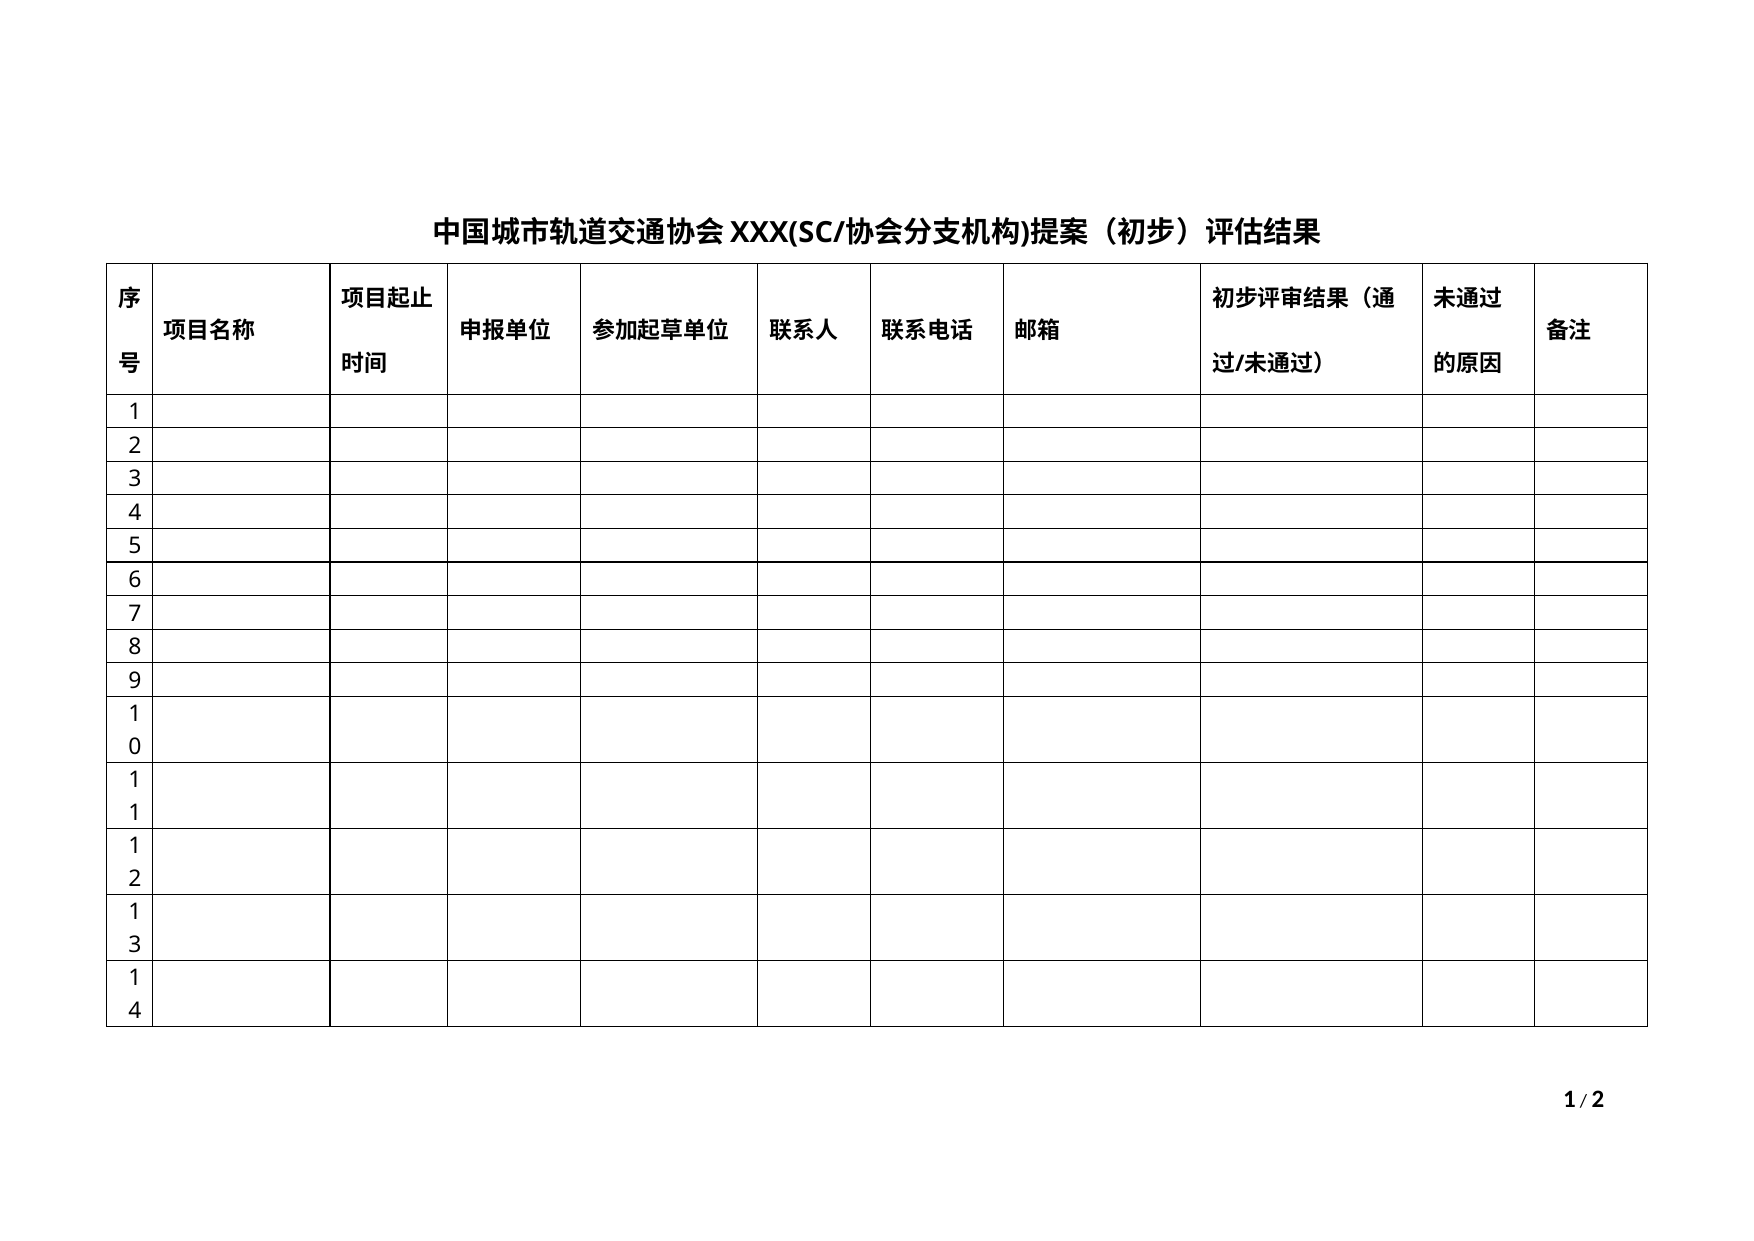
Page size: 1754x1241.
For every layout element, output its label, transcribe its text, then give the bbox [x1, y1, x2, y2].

table_header 备注 [1535, 264, 1647, 394]
table_cell [871, 395, 1003, 427]
table_cell 7 [107, 596, 152, 628]
table_cell [448, 697, 580, 762]
table_cell [581, 563, 757, 595]
table_cell 14 [107, 961, 152, 1026]
table_cell [871, 529, 1003, 561]
table_cell [1535, 495, 1647, 528]
table_cell [581, 663, 757, 696]
table_cell [448, 428, 580, 461]
table_header 参加起草单位 [581, 264, 757, 394]
table_cell [1004, 763, 1200, 828]
table_cell [1535, 663, 1647, 696]
table_cell [1423, 895, 1534, 960]
table_cell [871, 961, 1003, 1026]
table_cell [1004, 495, 1200, 528]
table_cell [153, 395, 329, 427]
table_cell [153, 563, 329, 595]
table_cell [331, 462, 447, 494]
table_cell 12 [107, 829, 152, 894]
table_cell [871, 596, 1003, 628]
table_cell [448, 495, 580, 528]
table_cell [758, 829, 870, 894]
table_cell [1004, 462, 1200, 494]
table_cell [1004, 697, 1200, 762]
table_cell [153, 829, 329, 894]
table_cell [153, 961, 329, 1026]
table_cell [448, 895, 580, 960]
table_cell [1423, 495, 1534, 528]
table_cell [1004, 663, 1200, 696]
table_cell [1004, 596, 1200, 628]
table_cell [1535, 563, 1647, 595]
table_cell [581, 596, 757, 628]
table_cell [871, 462, 1003, 494]
table_cell [758, 630, 870, 662]
table_cell [871, 895, 1003, 960]
table_cell [581, 630, 757, 662]
table_cell [331, 829, 447, 894]
table_cell [1423, 529, 1534, 561]
table_cell [871, 428, 1003, 461]
table_cell [153, 763, 329, 828]
table_cell [1004, 395, 1200, 427]
table_cell [1004, 895, 1200, 960]
table_cell [448, 529, 580, 561]
table_cell [331, 428, 447, 461]
table_cell [1423, 563, 1534, 595]
table_cell 8 [107, 630, 152, 662]
table_cell [758, 961, 870, 1026]
table_cell [871, 630, 1003, 662]
table_cell [581, 829, 757, 894]
table_cell [448, 596, 580, 628]
table_cell [153, 462, 329, 494]
table_cell [581, 428, 757, 461]
table_cell [758, 895, 870, 960]
table_cell [1535, 395, 1647, 427]
table_cell 2 [107, 428, 152, 461]
table_cell [1423, 630, 1534, 662]
table_cell [153, 697, 329, 762]
table_cell [1423, 829, 1534, 894]
table_cell [331, 763, 447, 828]
table_cell [331, 697, 447, 762]
table_cell [448, 563, 580, 595]
table_cell [153, 895, 329, 960]
table_cell [331, 495, 447, 528]
table_cell [1423, 462, 1534, 494]
table_cell [871, 829, 1003, 894]
table_cell [758, 763, 870, 828]
table_cell [1201, 395, 1422, 427]
table_cell [1004, 428, 1200, 461]
table_cell [1423, 961, 1534, 1026]
table_cell 9 [107, 663, 152, 696]
table_cell [1201, 596, 1422, 628]
table_cell [1535, 529, 1647, 561]
table_cell [1423, 697, 1534, 762]
table_cell [331, 563, 447, 595]
table_cell [1201, 961, 1422, 1026]
table_cell [1535, 596, 1647, 628]
table_cell [448, 462, 580, 494]
table_cell [448, 663, 580, 696]
table_cell [1535, 961, 1647, 1026]
table_cell [1535, 763, 1647, 828]
table_cell [581, 961, 757, 1026]
table_cell [331, 961, 447, 1026]
table_cell 3 [107, 462, 152, 494]
table_cell [581, 895, 757, 960]
table_cell [581, 495, 757, 528]
table_cell [1423, 763, 1534, 828]
table_cell [1201, 495, 1422, 528]
table_cell [448, 630, 580, 662]
table_cell [153, 428, 329, 461]
table_cell [1201, 663, 1422, 696]
table_cell [1535, 462, 1647, 494]
table_cell [581, 529, 757, 561]
table_cell [331, 596, 447, 628]
table_cell 6 [107, 563, 152, 595]
table_cell [153, 529, 329, 561]
table_cell [331, 529, 447, 561]
table_cell [1201, 697, 1422, 762]
text 中国城市轨道交通协会XXX(SC/协会分支机构)提案（初步）评估结果 [150, 198, 1604, 263]
table_cell [871, 663, 1003, 696]
table_cell [1201, 829, 1422, 894]
table_cell [153, 630, 329, 662]
table_header 序号 [107, 264, 152, 394]
table_cell [758, 462, 870, 494]
table_header 初步评审结果（通过/未通过） [1201, 264, 1422, 394]
table_cell [1535, 829, 1647, 894]
table_cell [581, 697, 757, 762]
table_cell [1201, 462, 1422, 494]
table_header 申报单位 [448, 264, 580, 394]
table_cell [758, 697, 870, 762]
table_cell [1004, 563, 1200, 595]
table_cell [1423, 428, 1534, 461]
table_cell [448, 829, 580, 894]
table_cell 4 [107, 495, 152, 528]
table_cell [1423, 395, 1534, 427]
table_cell [758, 428, 870, 461]
table_cell [331, 395, 447, 427]
table_cell [758, 596, 870, 628]
table_cell [1535, 697, 1647, 762]
table_cell [758, 495, 870, 528]
table_cell 10 [107, 697, 152, 762]
table_cell [758, 663, 870, 696]
table_cell 13 [107, 895, 152, 960]
table_header 邮箱 [1004, 264, 1200, 394]
table_cell 5 [107, 529, 152, 561]
table_cell 11 [107, 763, 152, 828]
table_cell [1004, 961, 1200, 1026]
table_cell [448, 763, 580, 828]
table_cell [871, 563, 1003, 595]
table_cell [758, 529, 870, 561]
table_cell [153, 596, 329, 628]
table_cell [1423, 663, 1534, 696]
table_header 未通过的原因 [1423, 264, 1534, 394]
table_cell [871, 495, 1003, 528]
table_header 项目起止时间 [331, 264, 447, 394]
table_cell [581, 462, 757, 494]
table_cell [1201, 428, 1422, 461]
table_cell [581, 763, 757, 828]
table_cell [1004, 529, 1200, 561]
table_cell [153, 663, 329, 696]
table_header 联系电话 [871, 264, 1003, 394]
table_cell [1004, 630, 1200, 662]
table_cell [871, 763, 1003, 828]
table_cell [1423, 596, 1534, 628]
table_cell [1201, 763, 1422, 828]
table_cell [758, 563, 870, 595]
table_header 项目名称 [153, 264, 329, 394]
table_cell [1201, 563, 1422, 595]
table_cell [153, 495, 329, 528]
table_cell [448, 395, 580, 427]
table_cell [871, 697, 1003, 762]
table_cell [581, 395, 757, 427]
table_cell [1201, 895, 1422, 960]
table_cell [331, 895, 447, 960]
table_cell [331, 663, 447, 696]
table_cell [1535, 428, 1647, 461]
table_cell [1535, 895, 1647, 960]
table_cell [448, 961, 580, 1026]
table_cell 1 [107, 395, 152, 427]
table_cell [758, 395, 870, 427]
table_cell [1201, 529, 1422, 561]
table_cell [331, 630, 447, 662]
table_header 联系人 [758, 264, 870, 394]
table_cell [1535, 630, 1647, 662]
table_cell [1201, 630, 1422, 662]
table_cell [1004, 829, 1200, 894]
